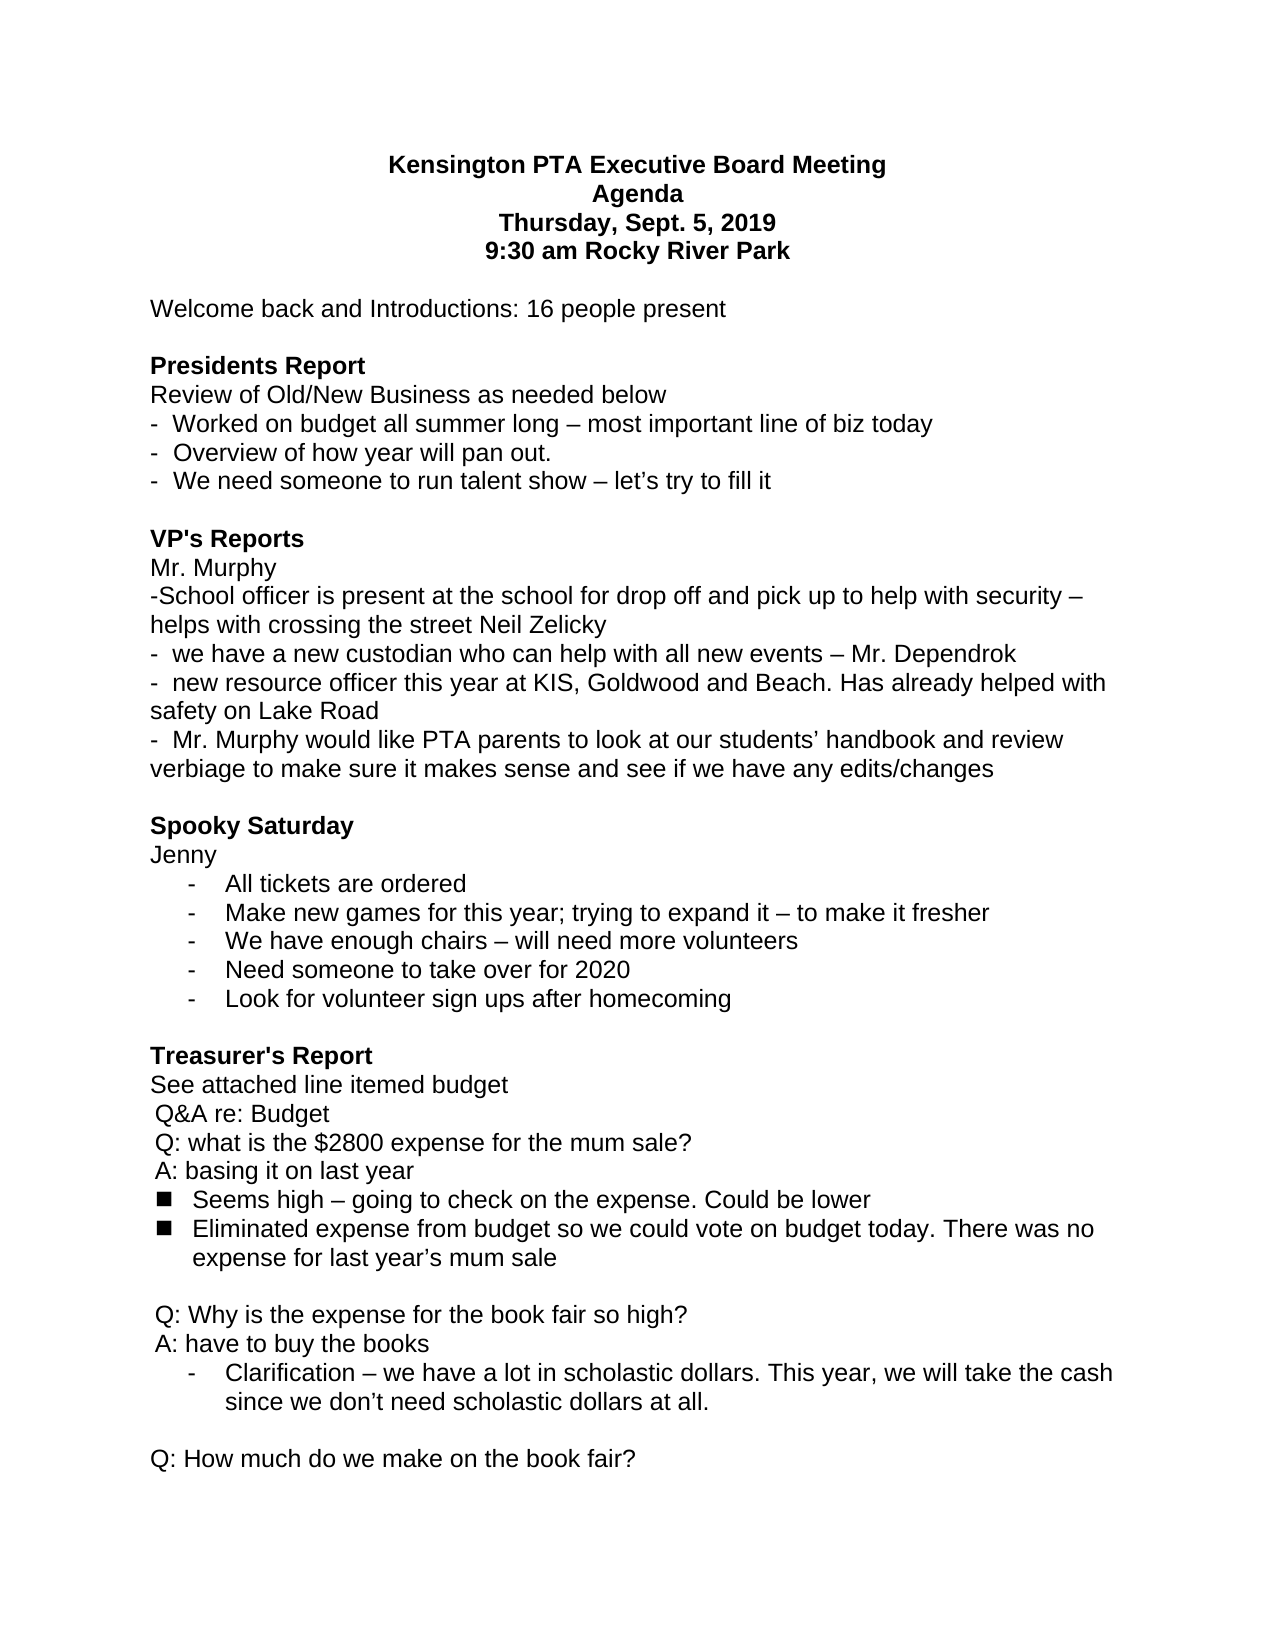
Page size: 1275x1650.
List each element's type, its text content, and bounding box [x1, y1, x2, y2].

list Need someone to take over for 2020 [187, 955, 1125, 984]
list Look for volunteer sign ups after homecoming [187, 984, 1125, 1012]
text Q: what is the $2800 expense for the mum sale? [154, 1127, 1125, 1156]
text Review of Old/New Business as needed below [150, 380, 1125, 409]
list Make new games for this year; trying to expand it – to make it fresher [187, 897, 1125, 926]
text -School officer is present at the school for drop off and pick up to help with security – helps with crossing the street Neil Zelicky [150, 581, 1125, 639]
text 9:30 am Rocky River Park [150, 236, 1125, 265]
text Q: How much do we make on the book fair? [150, 1444, 1125, 1473]
text Spooky Saturday [150, 811, 1125, 840]
list We have enough chairs – will need more volunteers [187, 926, 1125, 955]
text - new resource officer this year at KIS, Goldwood and Beach. Has already helped with safety on Lake Road [150, 667, 1125, 725]
text Thursday, Sept. 5, 2019 [150, 207, 1125, 236]
text VP's Reports [150, 524, 1125, 552]
list All tickets are ordered [187, 869, 1125, 897]
text - Overview of how year will pan out. [150, 437, 1125, 466]
list Clarification – we have a lot in scholastic dollars. This year, we will take the cash since we don’t need scholastic dollars at all. [187, 1358, 1125, 1415]
text Treasurer's Report [150, 1041, 1125, 1070]
text Jenny [150, 840, 1125, 869]
text - Mr. Murphy would like PTA parents to look at our students’ handbook and review verbiage to make sure it makes sense and see if we have any edits/changes [150, 725, 1125, 782]
list Seems high – going to check on the expense. Could be lower [154, 1185, 1125, 1214]
text Presidents Report [150, 351, 1125, 380]
text Mr. Murphy [150, 552, 1125, 581]
text Welcome back and Introductions: 16 people present [150, 294, 1125, 322]
text Agenda [150, 179, 1125, 207]
text A: basing it on last year [154, 1156, 1125, 1185]
text - We need someone to run talent show – let’s try to fill it [150, 466, 1125, 495]
text A: have to buy the books [154, 1329, 1125, 1358]
text See attached line itemed budget [150, 1070, 1125, 1099]
text - Worked on budget all summer long – most important line of biz today [150, 409, 1125, 437]
text Q&A re: Budget [154, 1099, 1125, 1127]
list Eliminated expense from budget so we could vote on budget today. There was no expense for last year’s mum sale [154, 1214, 1125, 1271]
text - we have a new custodian who can help with all new events – Mr. Dependrok [150, 639, 1125, 667]
text Q: Why is the expense for the book fair so high? [154, 1300, 1125, 1329]
text Kensington PTA Executive Board Meeting [150, 150, 1125, 179]
